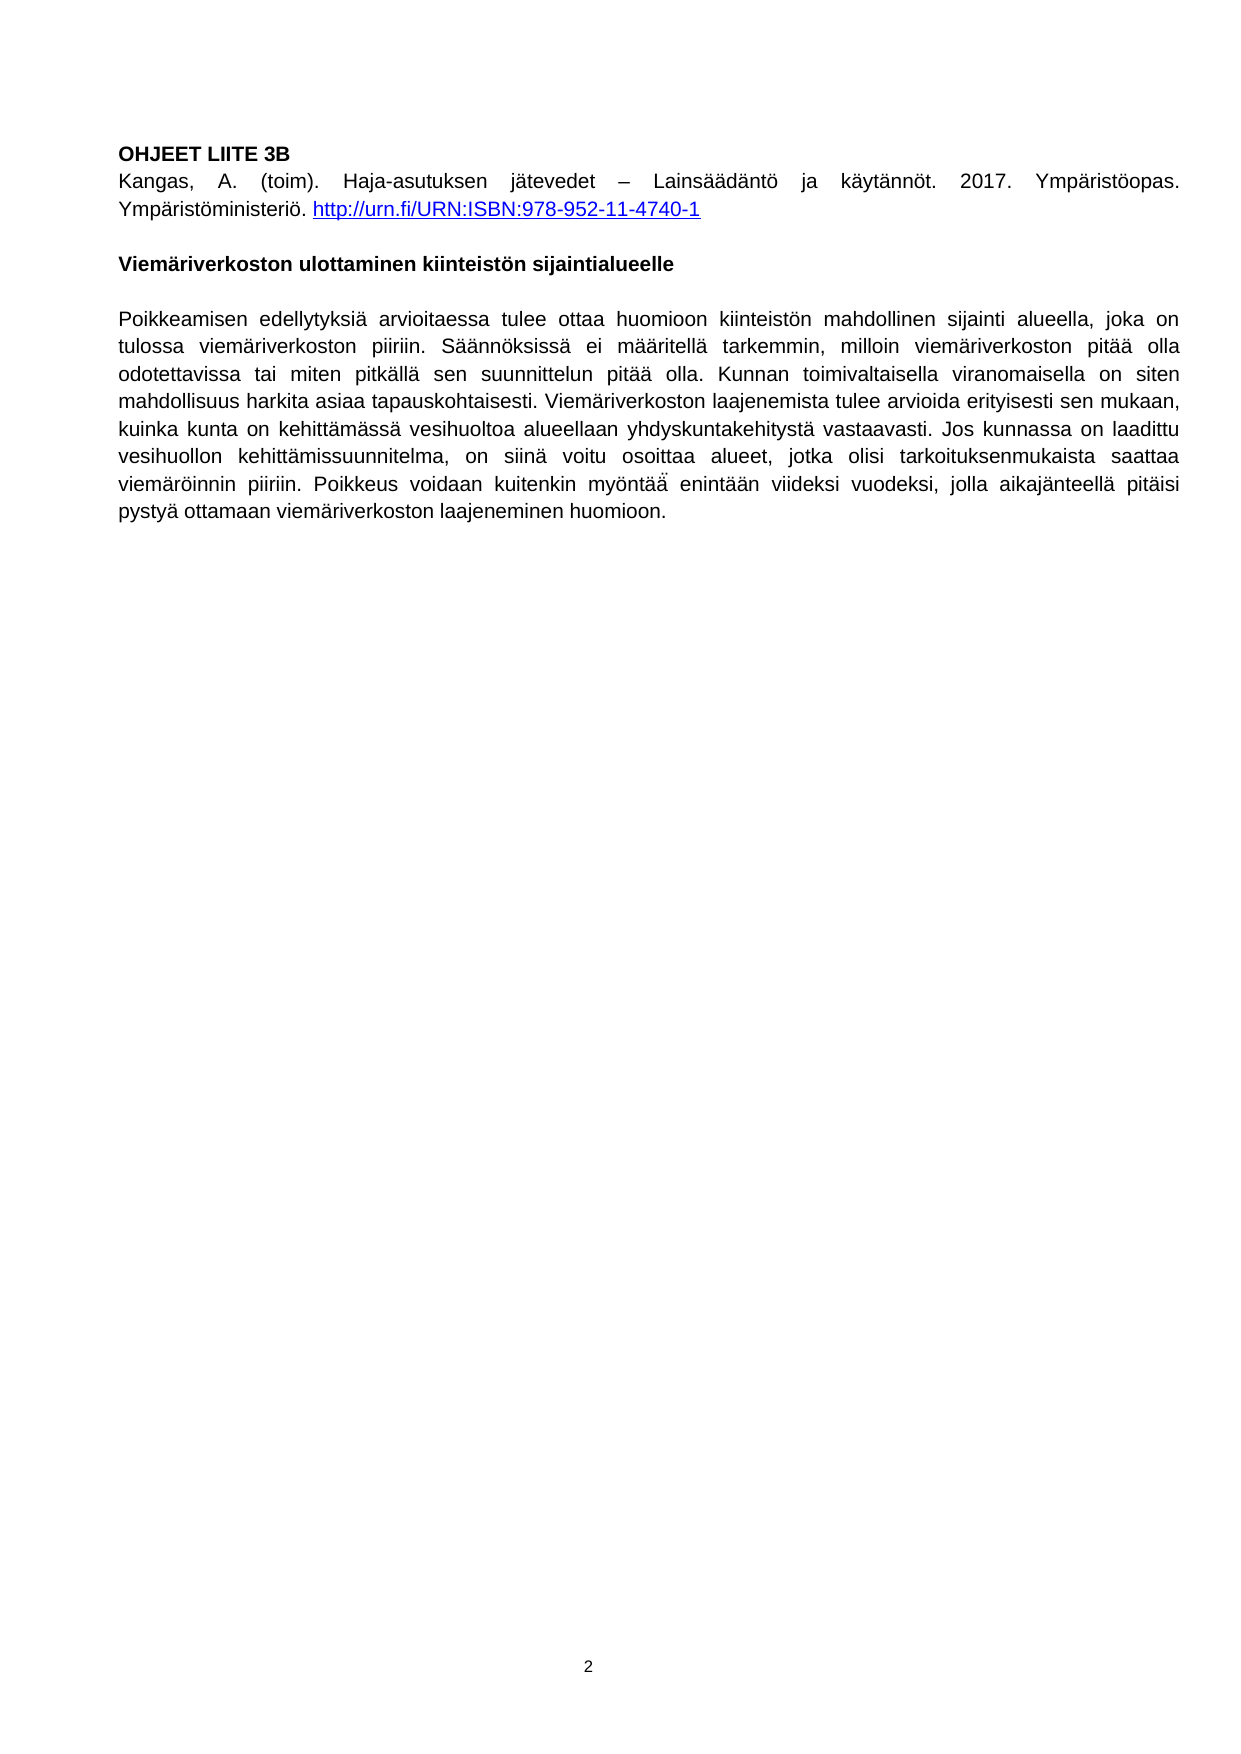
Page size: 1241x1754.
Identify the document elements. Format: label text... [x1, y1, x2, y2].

text Poikkeamisen edellytyksiä arvioitaessa tulee ottaa huomioon kiinteistön mahdollinen sijainti alueella, joka on tulossa viemäriverkoston piiriin. Säännöksissä ei määritellä tarkemmin, milloin viemäriverkoston pitää olla odotettavissa tai miten pitkällä sen suunnittelun pitää olla. Kunnan toimivaltaisella viranomaisella on siten mahdollisuus harkita asiaa tapauskohtaisesti. Viemäriverkoston laajenemista tulee arvioida erityisesti sen mukaan, kuinka kunta on kehittämässä vesihuoltoa alueellaan yhdyskuntakehitystä vastaavasti. Jos kunnassa on laadittu vesihuollon kehittämissuunnitelma, on siinä voitu osoittaa alueet, jotka olisi tarkoituksenmukaista saattaa viemäröinnin piiriin. Poikkeus voidaan kuitenkin myöntää̈ enintään viideksi vuodeksi, jolla aikajänteellä pitäisi pystyä ottamaan viemäriverkoston laajeneminen huomioon. [118, 307, 1181, 523]
text Kangas, A. (toim). Haja-asutuksen jätevedet – Lainsäädäntö ja käytännöt. 2017. Ympäristöopas. Ympäristöministeriö. http://urn.fi/URN:ISBN:978-952-11-4740-1 [118, 169, 1181, 221]
text OHJEET LIITE 3B [118, 142, 1181, 166]
text Viemäriverkoston ulottaminen kiinteistön sijaintialueelle [118, 252, 1181, 276]
